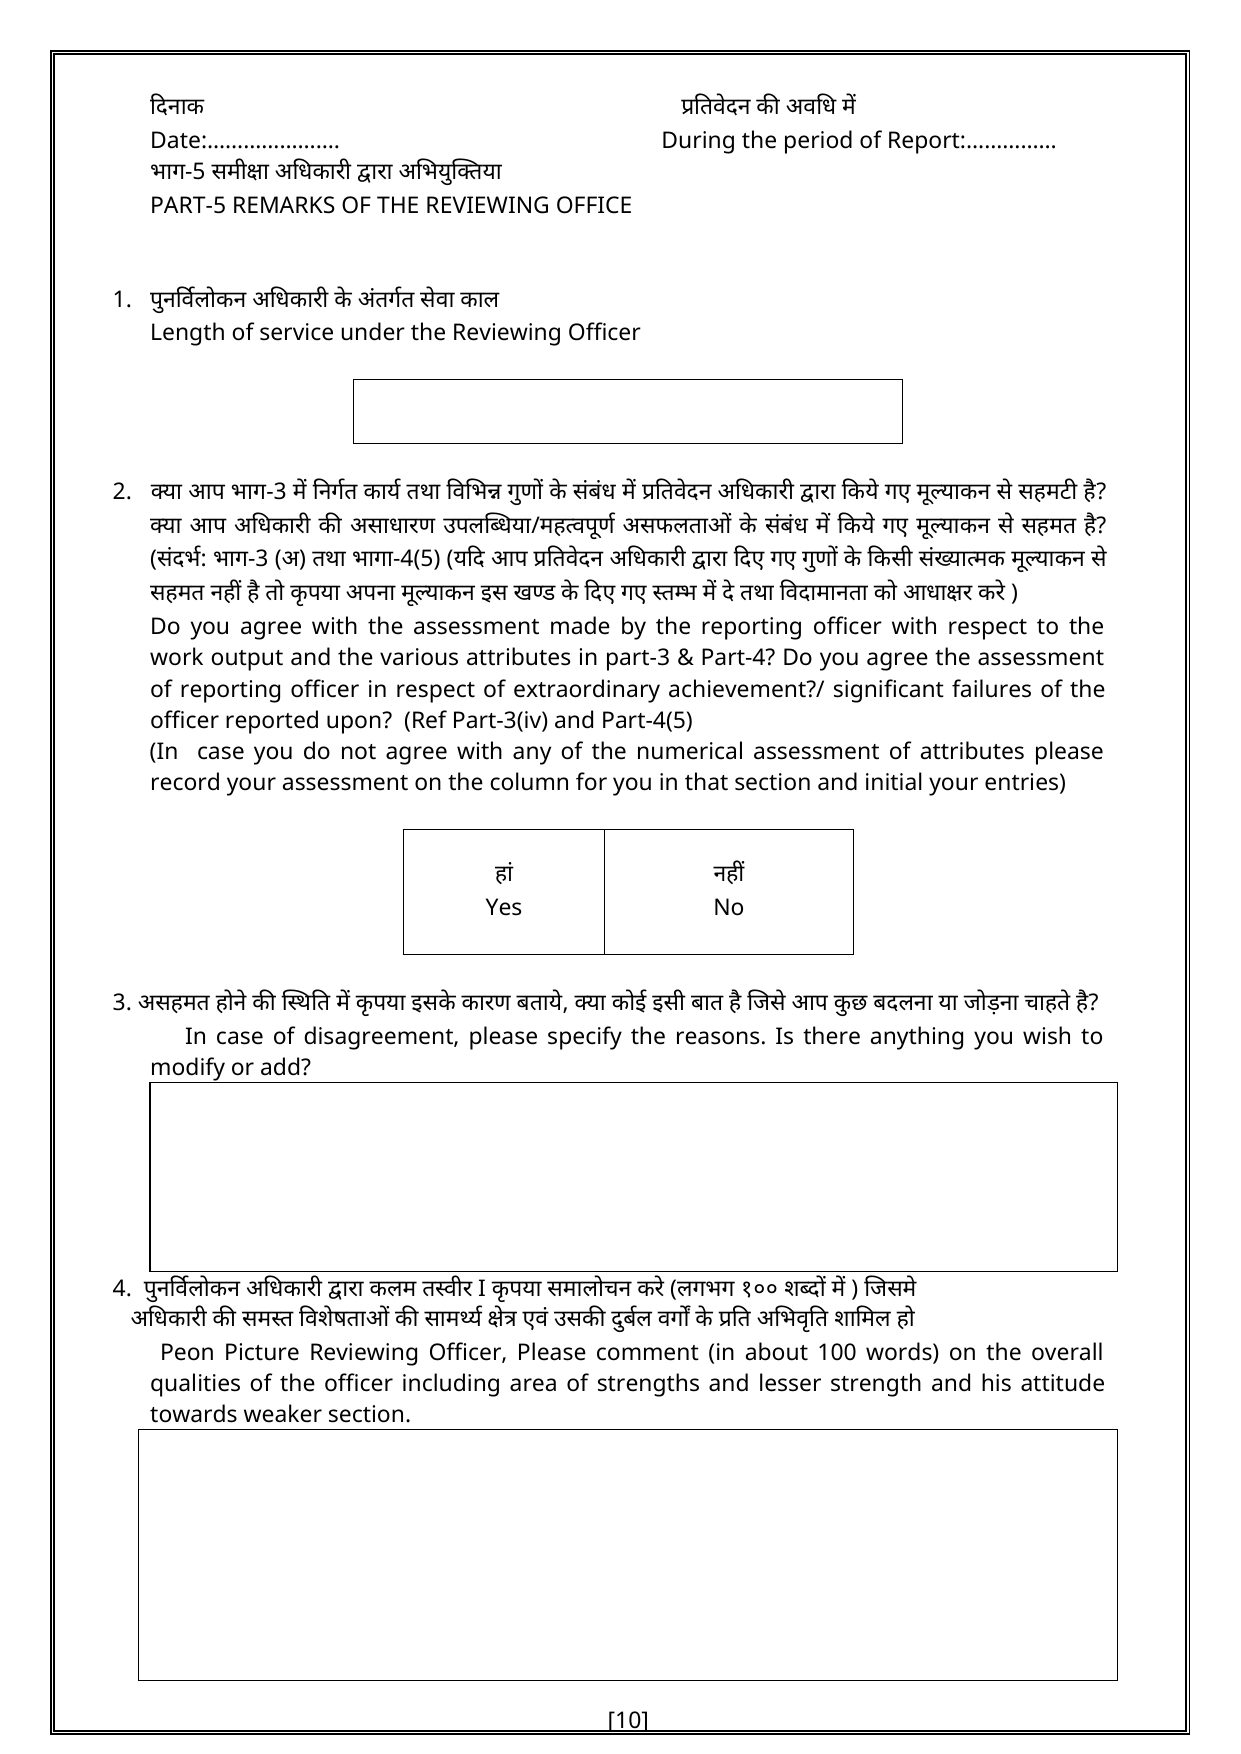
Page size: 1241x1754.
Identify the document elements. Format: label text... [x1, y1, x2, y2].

text 3. असहमत होने की स्थिति में कृपया इसके कारण बताये, क्या कोई इसी बात है जिसे आप कुछ बदलना या जोड़ना चाहते है? [112, 986, 1106, 1020]
text 2. क्या आप भाग-3 में निर्गत कार्य तथा विभिन्न गुणों के संबंध में प्रतिवेदन अधिकारी द्वारा किये गए मूल्याकन से सहमटी है? क्या आप अधिकारी की असाधारण उपलब्धिया/महत्वपूर्ण असफलताओं के संबंध में किये गए मूल्याकन से सहमत है? (संदर्भ: भाग-3 (अ) तथा भागा-4(5) (यदि आप प्रतिवेदन अधिकारी द्वारा दिए गए गुणों के किसी संख्यात्मक मूल्याकन से सहमत नहीं है तो कृपया अपना मूल्याकन इस खण्ड के दिए गए स्तम्भ में दे तथा विदामानता को आधाक्षर करे ) [112, 475, 1106, 610]
table_header नहीं No [605, 830, 853, 953]
list पुनर्विलोकन अधिकारी के अंतर्गत सेवा काल [112, 282, 1106, 316]
table_header [151, 1083, 1117, 1271]
text PART-5 REMARKS OF THE REVIEWING OFFICE [150, 189, 1106, 220]
text भाग-5 समीक्षा अधिकारी द्वारा अभियुक्तिया [150, 155, 1106, 189]
text Peon Picture Reviewing Officer, Please comment (in about 100 words) on the overall qualities of the officer including area of strengths and lesser strength and his attitude towards weaker section. [112, 1336, 1106, 1429]
text Length of service under the Reviewing Officer [150, 316, 1106, 348]
text Date:…………………. During the period of Report:…………… [150, 124, 1106, 155]
table_header [354, 380, 902, 442]
text अधिकारी की समस्त विशेषताओं की सामर्थ्य क्षेत्र एवं उसकी दुर्बल वर्गों के प्रति अभिवृति शामिल हो [112, 1306, 1106, 1336]
table_header [139, 1430, 1117, 1680]
text दिनाक प्रतिवेदन की अवधि में [150, 94, 1106, 124]
text (In case you do not agree with any of the numerical assessment of attributes please record your assessment on the column for you in that section and initial your entries) [112, 735, 1106, 798]
text In case of disagreement, please specify the reasons. Is there anything you wish to modify or add? [112, 1020, 1106, 1082]
text Do you agree with the assessment made by the reporting officer with respect to the work output and the various attributes in part-3 & Part-4? Do you agree the assessment of reporting officer in respect of extraordinary achievement?/ significant failures of the officer reported upon? (Ref Part-3(iv) and Part-4(5) [112, 610, 1106, 735]
text 4. पुनर्विलोकन अधिकारी द्वारा कलम तस्वीर I कृपया समालोचन करे (लगभग १०० शब्दों में ) जिसमे [112, 1272, 1106, 1306]
table_header हां Yes [404, 830, 604, 953]
